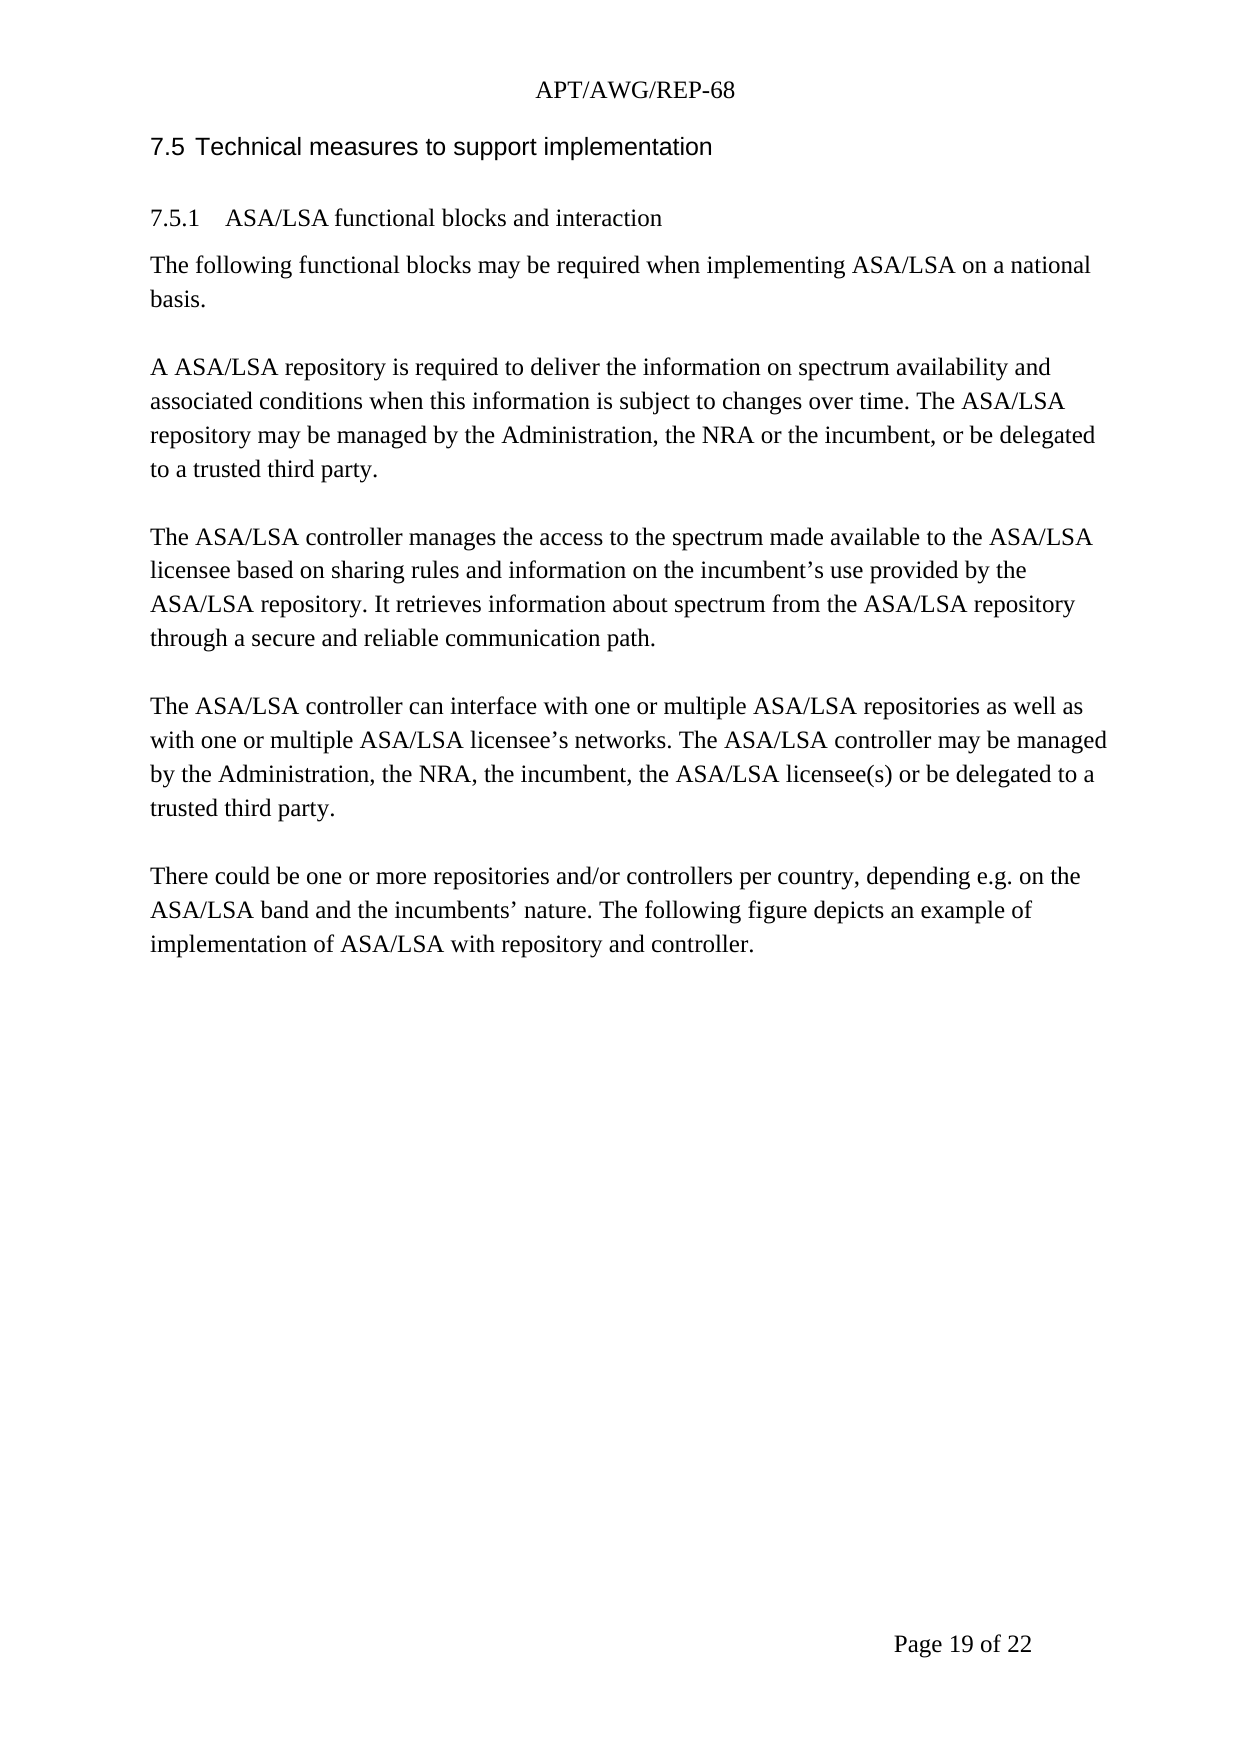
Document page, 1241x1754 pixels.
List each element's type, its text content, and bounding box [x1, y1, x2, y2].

text The following functional blocks may be required when implementing ASA/LSA on a national basis. [150, 247, 1120, 315]
subtitle ASA/LSA functional blocks and interaction [150, 201, 1120, 235]
subtitle Technical measures to support implementation [150, 129, 1120, 163]
text The ASA/LSA controller can interface with one or multiple ASA/LSA repositories as well as with one or multiple ASA/LSA licensee’s networks. The ASA/LSA controller may be managed by the Administration, the NRA, the incumbent, the ASA/LSA licensee(s) or be delegated to a trusted third party. [150, 689, 1120, 825]
text The ASA/LSA controller manages the access to the spectrum made available to the ASA/LSA licensee based on sharing rules and information on the incumbent’s use provided by the ASA/LSA repository. It retrieves information about spectrum from the ASA/LSA repository through a secure and reliable communication path. [150, 519, 1120, 655]
text A ASA/LSA repository is required to deliver the information on spectrum availability and associated conditions when this information is subject to changes over time. The ASA/LSA repository may be managed by the Administration, the NRA or the incumbent, or be delegated to a trusted third party. [150, 349, 1120, 485]
text There could be one or more repositories and/or controllers per country, depending e.g. on the ASA/LSA band and the incumbents’ nature. The following figure depicts an example of implementation of ASA/LSA with repository and controller. [150, 859, 1120, 961]
